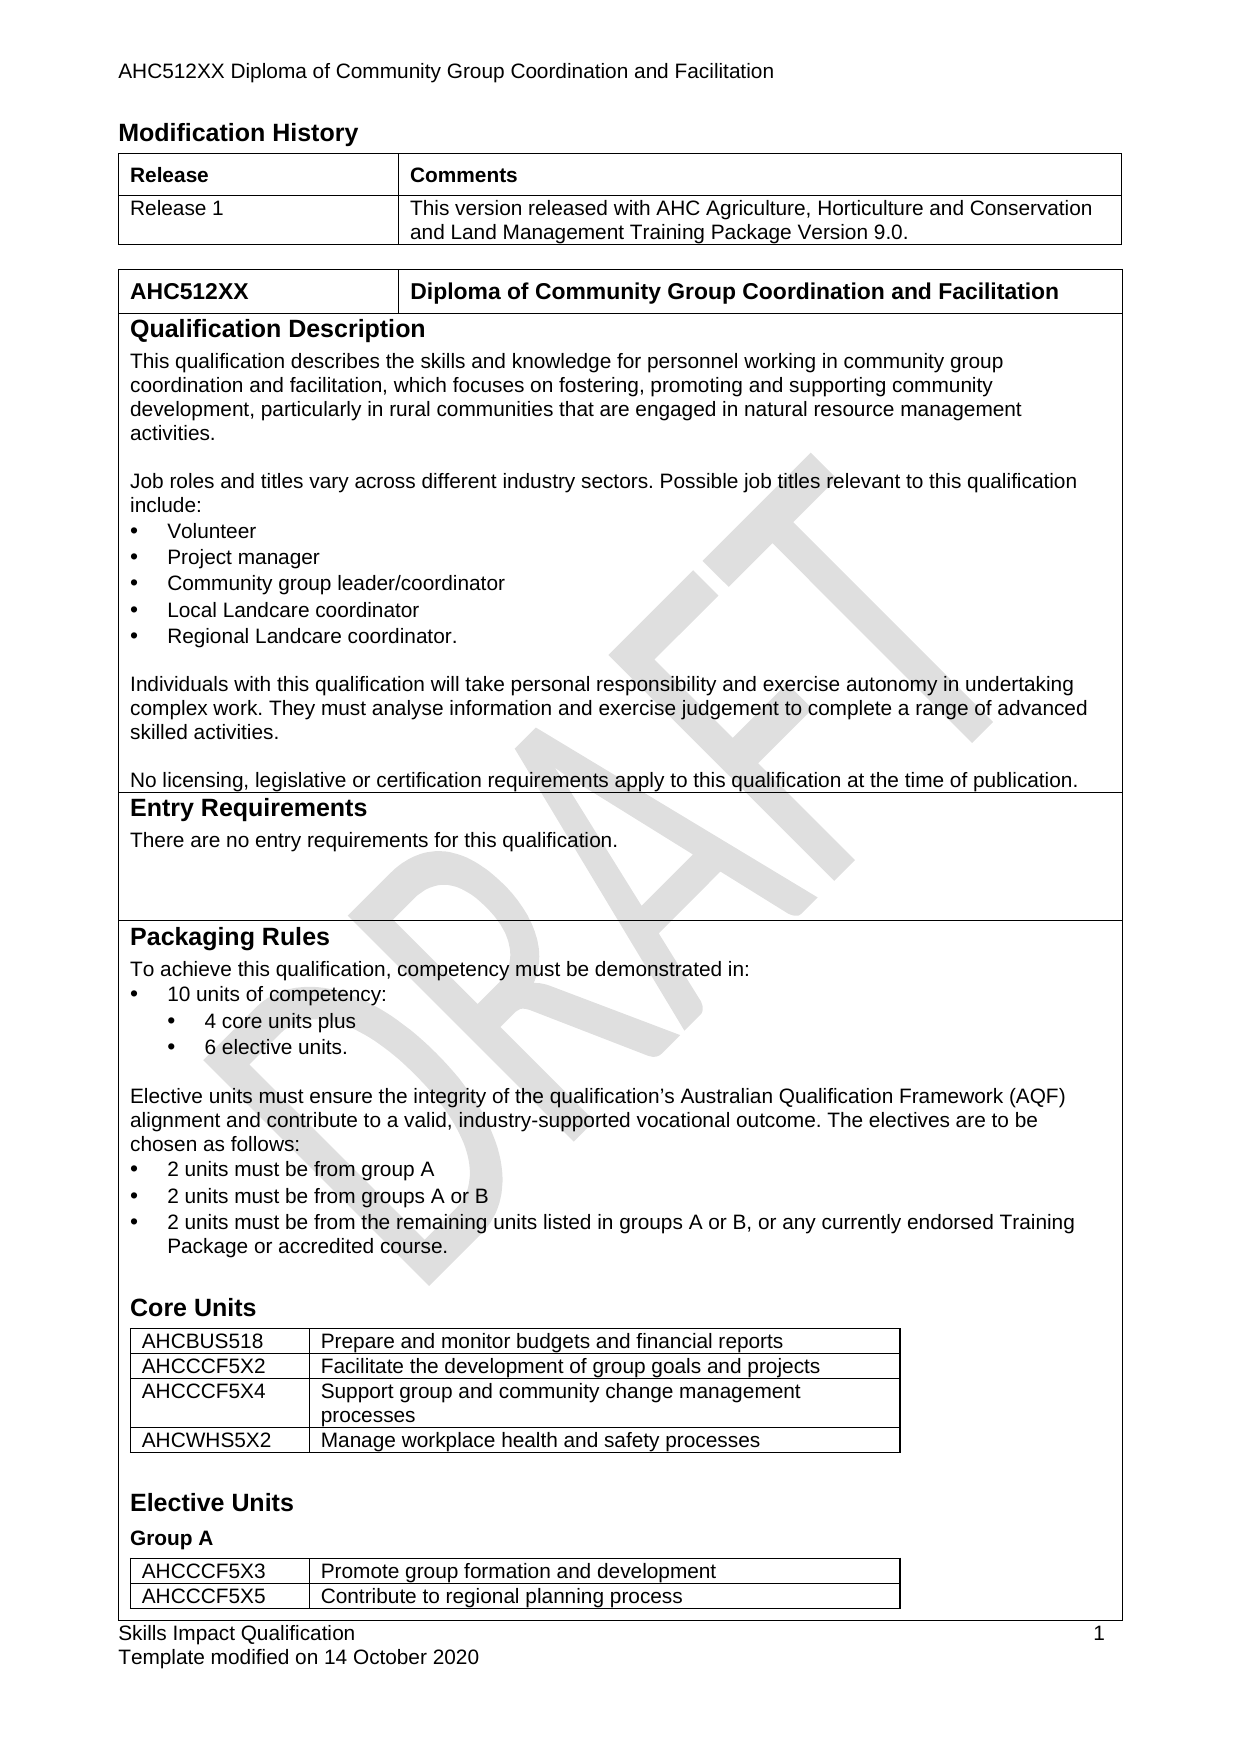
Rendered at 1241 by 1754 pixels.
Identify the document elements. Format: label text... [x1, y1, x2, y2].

table_header Diploma of Community Group Coordination and Facilitation [399, 270, 1122, 313]
table_cell Entry Requirements There are no entry requirements for this qualification. [119, 793, 1122, 920]
table_header Comments [399, 154, 1121, 195]
table_header Release [119, 154, 398, 195]
table_cell This version released with AHC Agriculture, Horticulture and Conservation and Land Management Training Package Version 9.0. [399, 196, 1121, 244]
table_header AHC512XX [119, 270, 398, 313]
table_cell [119, 921, 1122, 1619]
table_cell Release 1 [119, 196, 398, 244]
table_cell Qualification Description This qualification describes the skills and knowledge for personnel working in community group coordination and facilitation, which focuses on fostering, promoting and supporting community development, particularly in rural communities that are engaged in natural resource management activities. Job roles and titles vary across different industry sectors. Possible job titles relevant to this qualification include: Volunteer Project manager Community group leader/coordinator Local Landcare coordinator Regional Landcare coordinator. Individuals with this qualification will take personal responsibility and exercise autonomy in undertaking complex work. They must analyse information and exercise judgement to complete a range of advanced skilled activities. No licensing, legislative or certification requirements apply to this qualification at the time of publication. [119, 314, 1122, 792]
subtitle Modification History [118, 118, 1122, 147]
